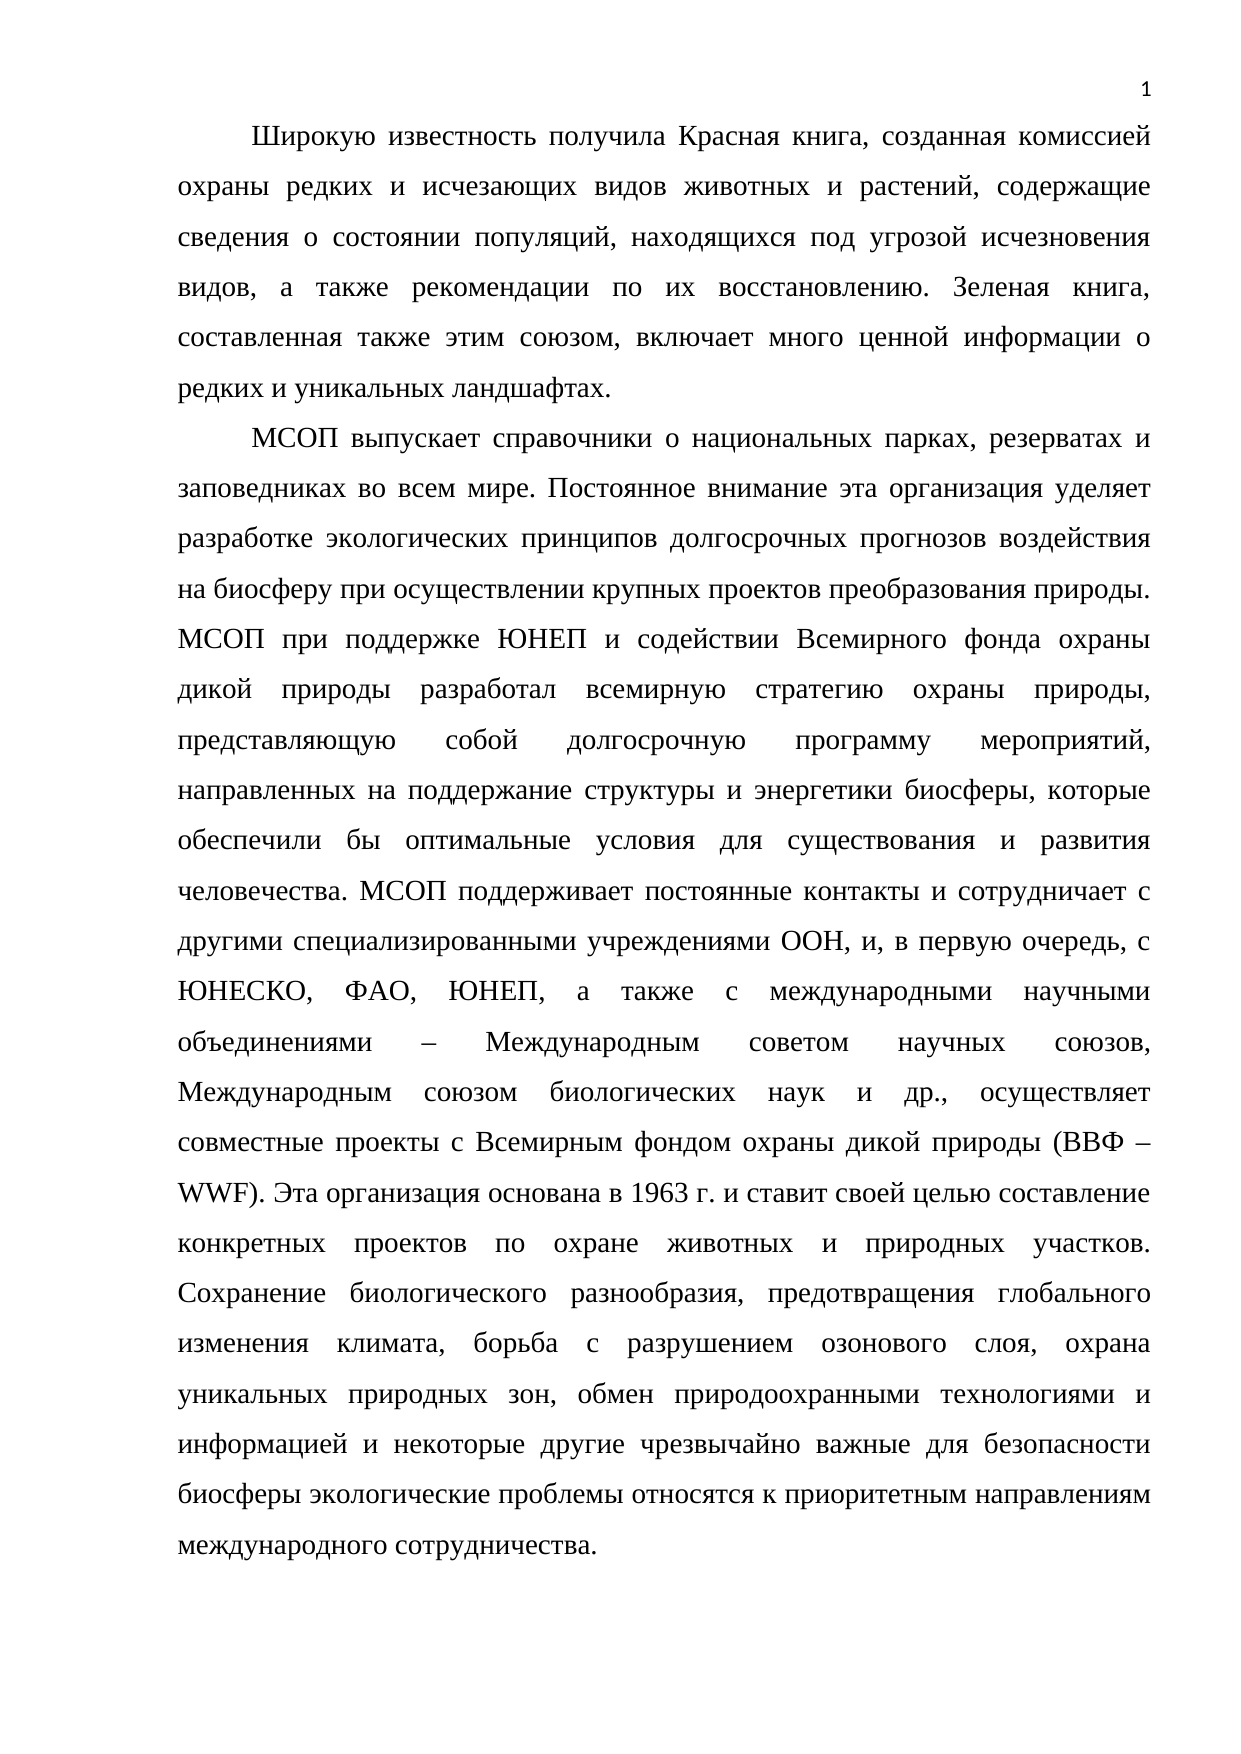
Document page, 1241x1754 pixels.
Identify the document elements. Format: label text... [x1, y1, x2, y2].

text Широкую известность получила Красная книга, созданная комиссией охраны редких и исчезающих видов животных и растений, содержащие сведения о состоянии популяций, находящихся под угрозой исчезновения видов, а также рекомендации по их восстановлению. Зеленая книга, составленная также этим союзом, включает много ценной информации о редких и уникальных ландшафтах. [177, 118, 1152, 403]
text МСОП выпускает справочники о национальных парках, резерватах и заповедниках во всем мире. Постоянное внимание эта организация уделяет разработке экологических принципов долгосрочных прогнозов воздействия на биосферу при осуществлении крупных проектов преобразования природы. МСОП при поддержке ЮНЕП и содействии Всемирного фонда охраны дикой природы разработал всемирную стратегию охраны природы, представляющую собой долгосрочную программу мероприятий, направленных на поддержание структуры и энергетики биосферы, которые обеспечили бы оптимальные условия для существования и развития человечества. МСОП поддерживает постоянные контакты и сотрудничает с другими специализированными учреждениями ООН, и, в первую очередь, с ЮНЕСКО, ФАО, ЮНЕП, а также с международными научными объединениями – Международным советом научных союзов, Международным союзом биологических наук и др., осуществляет совместные проекты с Всемирным фондом охраны дикой природы (ВВФ – WWF). Эта организация основана в 1963 г. и ставит своей целью составление конкретных проектов по охране животных и природных участков. Сохранение биологического разнообразия, предотвращения глобального изменения климата, борьба с разрушением озонового слоя, охрана уникальных природных зон, обмен природоохранными технологиями и информацией и некоторые другие чрезвычайно важные для безопасности биосферы экологические проблемы относятся к приоритетным направлениям международного сотрудничества. [177, 420, 1152, 1560]
